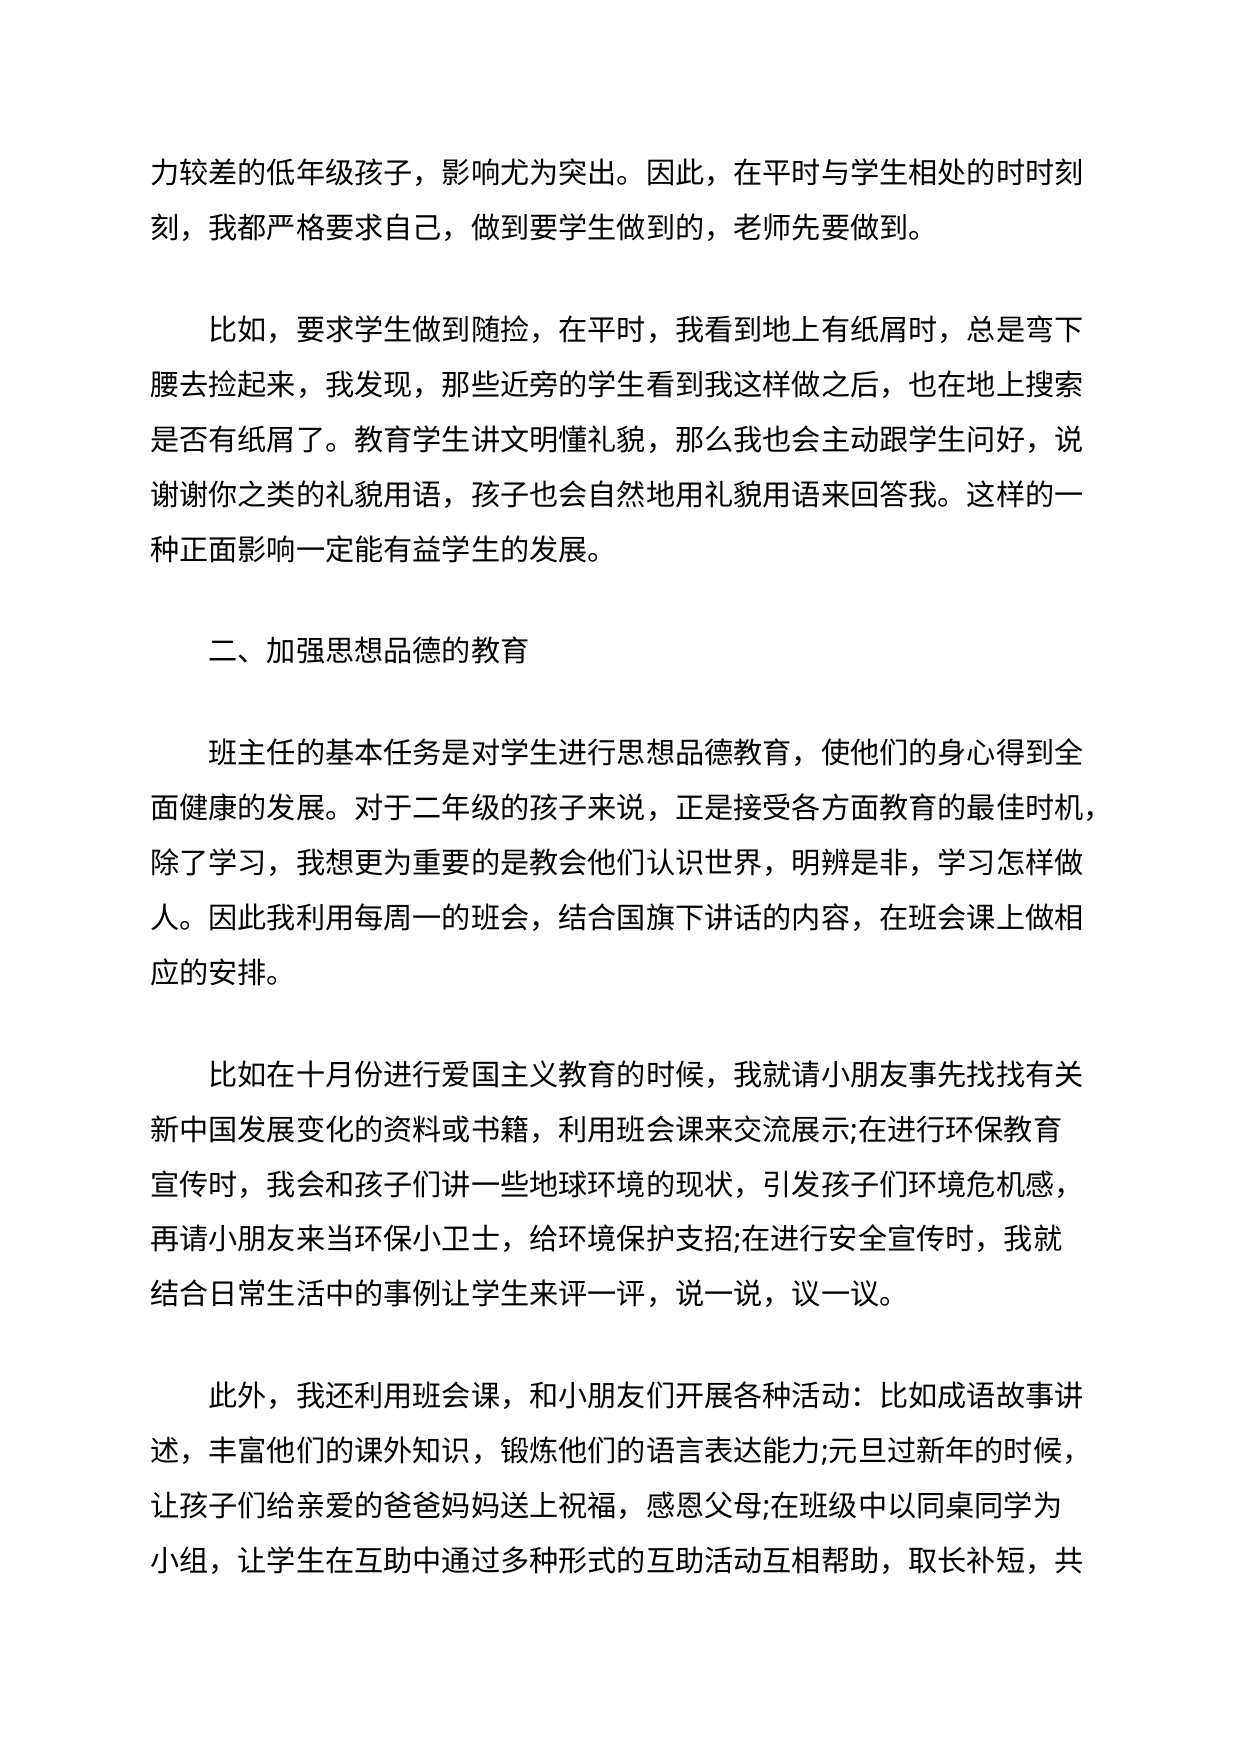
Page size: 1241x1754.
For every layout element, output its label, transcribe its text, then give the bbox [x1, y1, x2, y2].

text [150, 1373, 1090, 1580]
text 班主任的基本任务是对学生进行思想品德教育，使他们的身心得到全面健康的发展。对于二年级的孩子来说，正是接受各方面教育的最佳时机，除了学习，我想更为重要的是教会他们认识世界，明辨是非，学习怎样做人。因此我利用每周一的班会，结合国旗下讲话的内容，在班会课上做相应的安排。 [150, 730, 1090, 992]
text 二、加强思想品德的教育 [150, 628, 1090, 670]
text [150, 150, 1090, 247]
text 比如，要求学生做到随捡，在平时，我看到地上有纸屑时，总是弯下腰去捡起来，我发现，那些近旁的学生看到我这样做之后，也在地上搜索是否有纸屑了。教育学生讲文明懂礼貌，那么我也会主动跟学生问好，说谢谢你之类的礼貌用语，孩子也会自然地用礼貌用语来回答我。这样的一种正面影响一定能有益学生的发展。 [150, 307, 1090, 568]
text 比如在十月份进行爱国主义教育的时候，我就请小朋友事先找找有关新中国发展变化的资料或书籍，利用班会课来交流展示;在进行环保教育宣传时，我会和孩子们讲一些地球环境的现状，引发孩子们环境危机感，再请小朋友来当环保小卫士，给环境保护支招;在进行安全宣传时，我就结合日常生活中的事例让学生来评一评，说一说，议一议。 [150, 1051, 1090, 1313]
